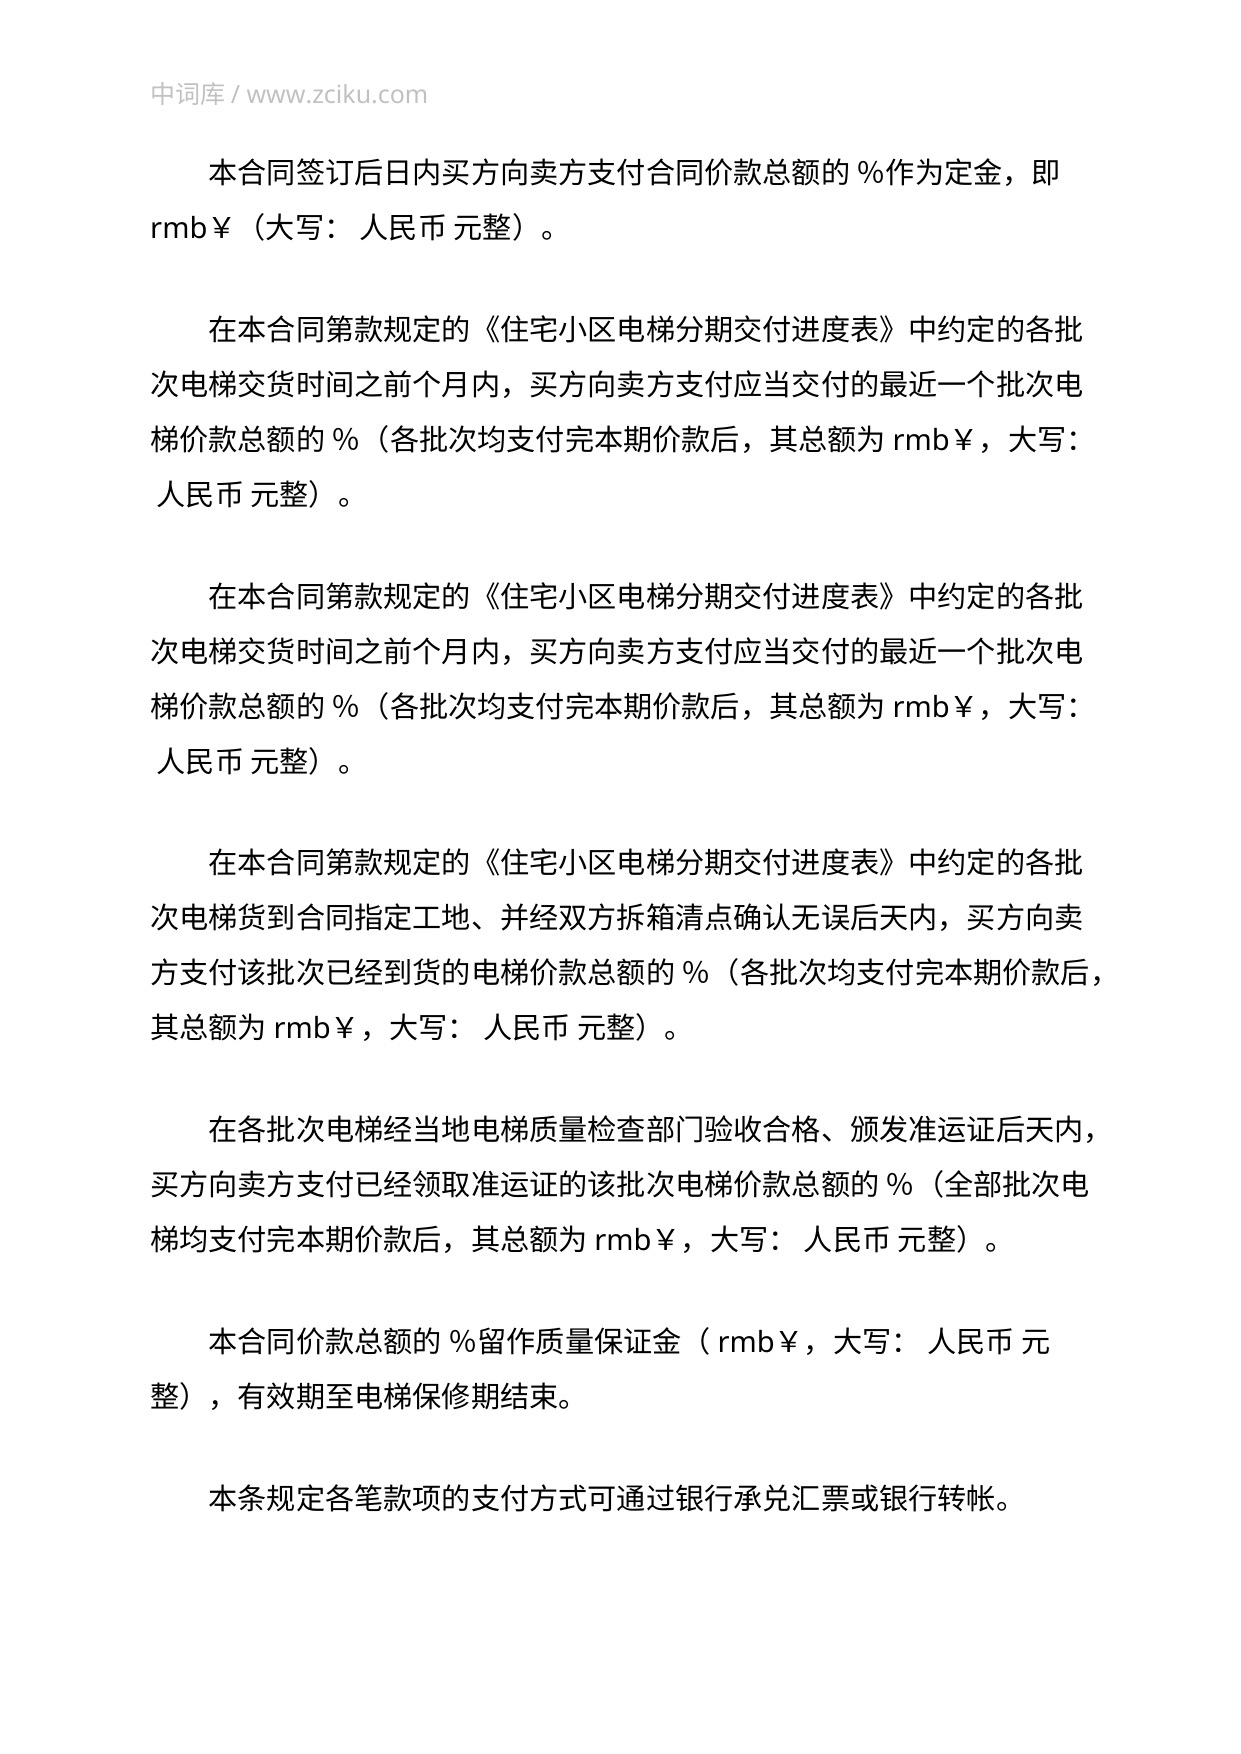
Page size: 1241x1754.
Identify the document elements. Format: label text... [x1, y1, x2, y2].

text 本合同价款总额的 ％留作质量保证金（ rmb￥，大写： 人民币 元整），有效期至电梯保修期结束。 [150, 1318, 1090, 1416]
text 在本合同第款规定的《住宅小区电梯分期交付进度表》中约定的各批次电梯交货时间之前个月内，买方向卖方支付应当交付的最近一个批次电梯价款总额的 ％（各批次均支付完本期价款后，其总额为 rmb￥，大写： 人民币 元整）。 [150, 573, 1090, 781]
text 本条规定各笔款项的支付方式可通过银行承兑汇票或银行转帐。 [150, 1475, 1090, 1517]
text 在各批次电梯经当地电梯质量检查部门验收合格、颁发准运证后天内，买方向卖方支付已经领取准运证的该批次电梯价款总额的 ％（全部批次电梯均支付完本期价款后，其总额为 rmb￥，大写： 人民币 元整）。 [150, 1107, 1090, 1259]
text 在本合同第款规定的《住宅小区电梯分期交付进度表》中约定的各批次电梯货到合同指定工地、并经双方拆箱清点确认无误后天内，买方向卖方支付该批次已经到货的电梯价款总额的 ％（各批次均支付完本期价款后，其总额为 rmb￥，大写： 人民币 元整）。 [150, 840, 1090, 1047]
text 本合同签订后日内买方向卖方支付合同价款总额的 ％作为定金，即 rmb￥（大写： 人民币 元整）。 [150, 150, 1090, 247]
text 在本合同第款规定的《住宅小区电梯分期交付进度表》中约定的各批次电梯交货时间之前个月内，买方向卖方支付应当交付的最近一个批次电梯价款总额的 ％（各批次均支付完本期价款后，其总额为 rmb￥，大写： 人民币 元整）。 [150, 307, 1090, 514]
